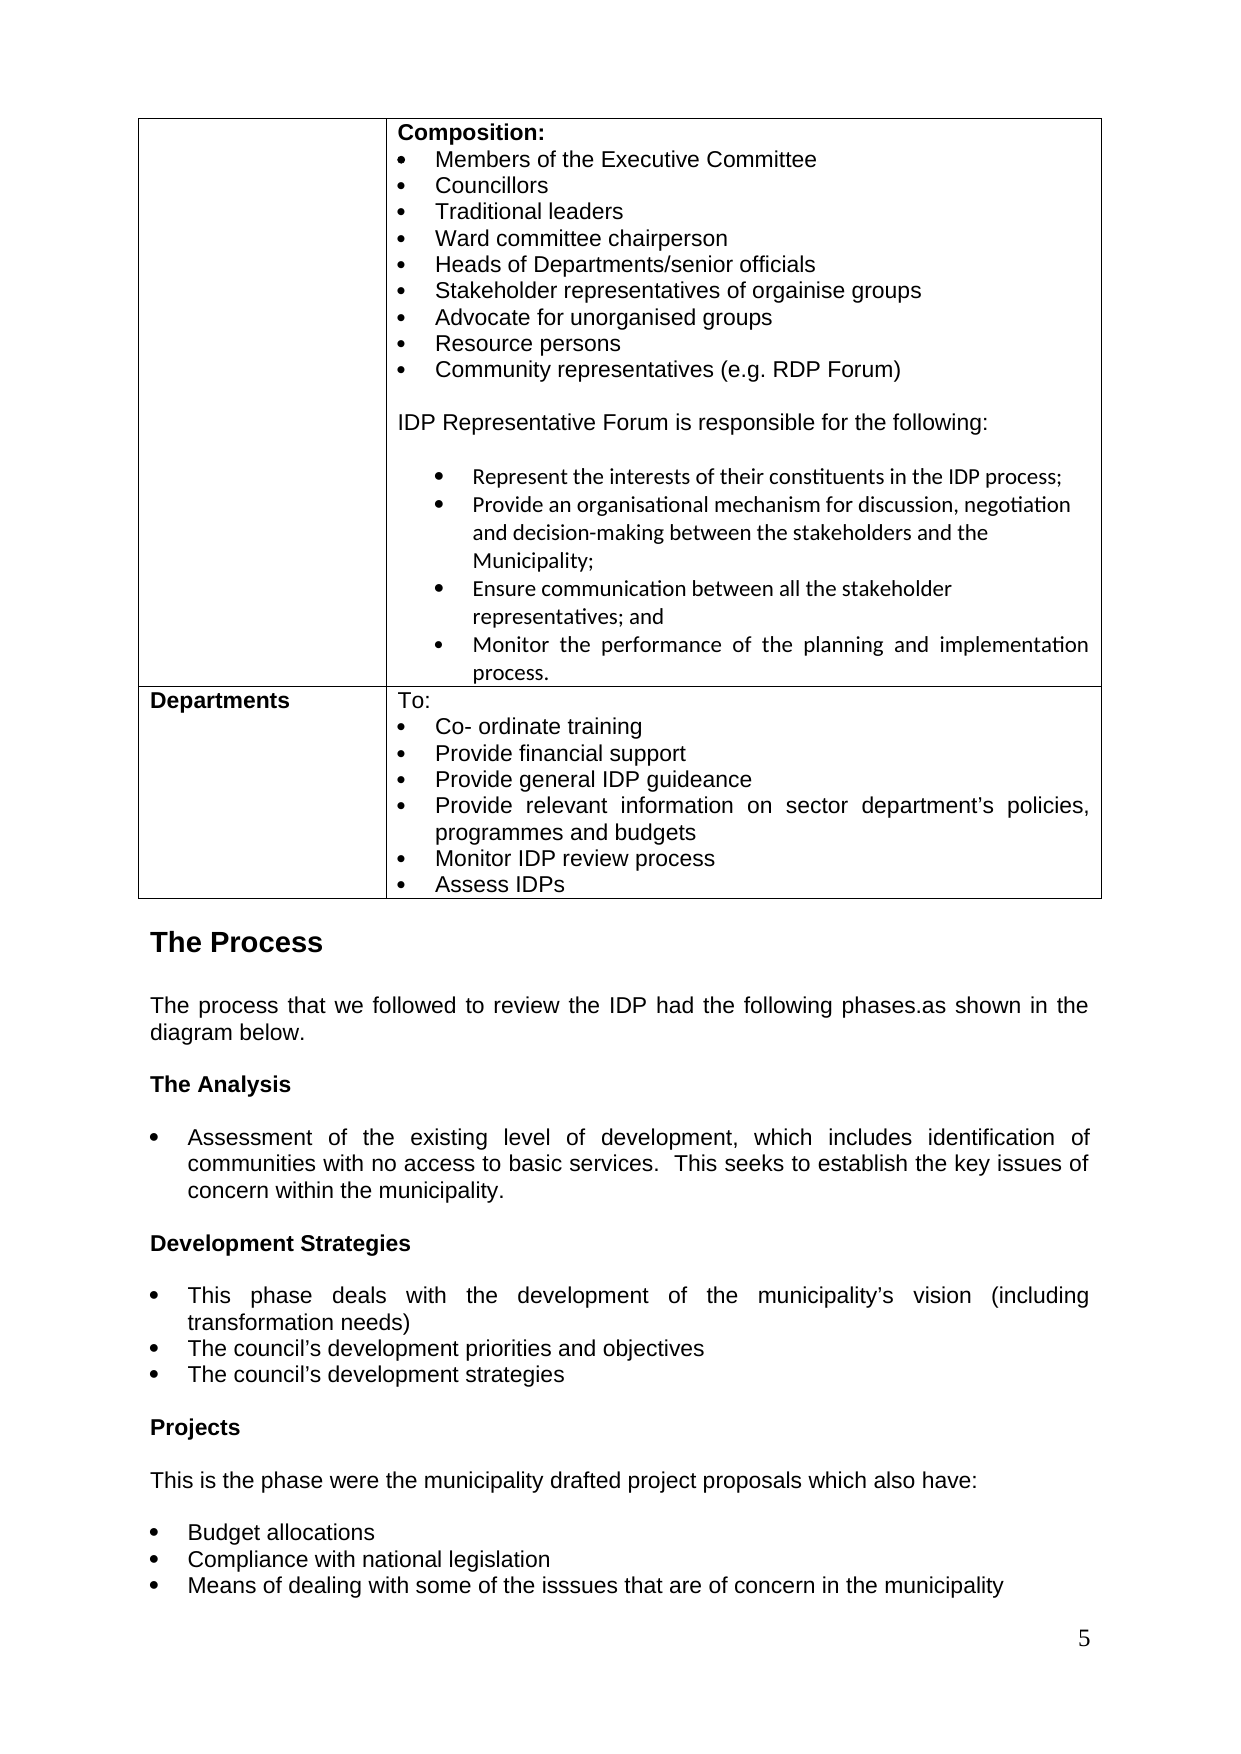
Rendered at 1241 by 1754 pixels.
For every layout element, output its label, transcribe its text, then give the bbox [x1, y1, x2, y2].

list Assessment of the existing level of development, which includes identification of communities with no access to basic services. This seeks to establish the key issues of concern within the municipality. [150, 1124, 1090, 1203]
text This is the phase were the municipality drafted project proposals which also have: [150, 1467, 1090, 1493]
table_cell Departments [139, 687, 386, 898]
list Means of dealing with some of the isssues that are of concern in the municipality [150, 1572, 1090, 1598]
text The process that we followed to review the IDP had the following phases.as shown in the diagram below. [150, 992, 1090, 1045]
table_cell Composition: Members of the Executive Committee Councillors Traditional leaders Ward committee chairperson Heads of Departments/senior officials Stakeholder representatives of orgainise groups Advocate for unorganised groups Resource persons Community representatives (e.g. RDP Forum) IDP Representative Forum is responsible for the following: Represent the interests of their constituents in the IDP process; Provide an organisational mechanism for discussion, negotiation and decision-making between the stakeholders and the Municipality; Ensure communication between all the stakeholder representatives; and Monitor the performance of the planning and implementation process. [387, 119, 1101, 686]
table_cell To: Co- ordinate training Provide financial support Provide general IDP guideance Provide relevant information on sector department’s policies, programmes and budgets Monitor IDP review process Assess IDPs [387, 687, 1101, 898]
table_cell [139, 119, 386, 686]
text Development Strategies [150, 1229, 1090, 1256]
text The Process [150, 925, 1090, 959]
list The council’s development strategies [150, 1361, 1090, 1388]
list The council’s development priorities and objectives [150, 1335, 1090, 1361]
list This phase deals with the development of the municipality’s vision (including transformation needs) [150, 1282, 1090, 1335]
list Compliance with national legislation [150, 1546, 1090, 1572]
text Projects [150, 1414, 1090, 1440]
text The Analysis [150, 1071, 1090, 1098]
list Budget allocations [150, 1519, 1090, 1546]
